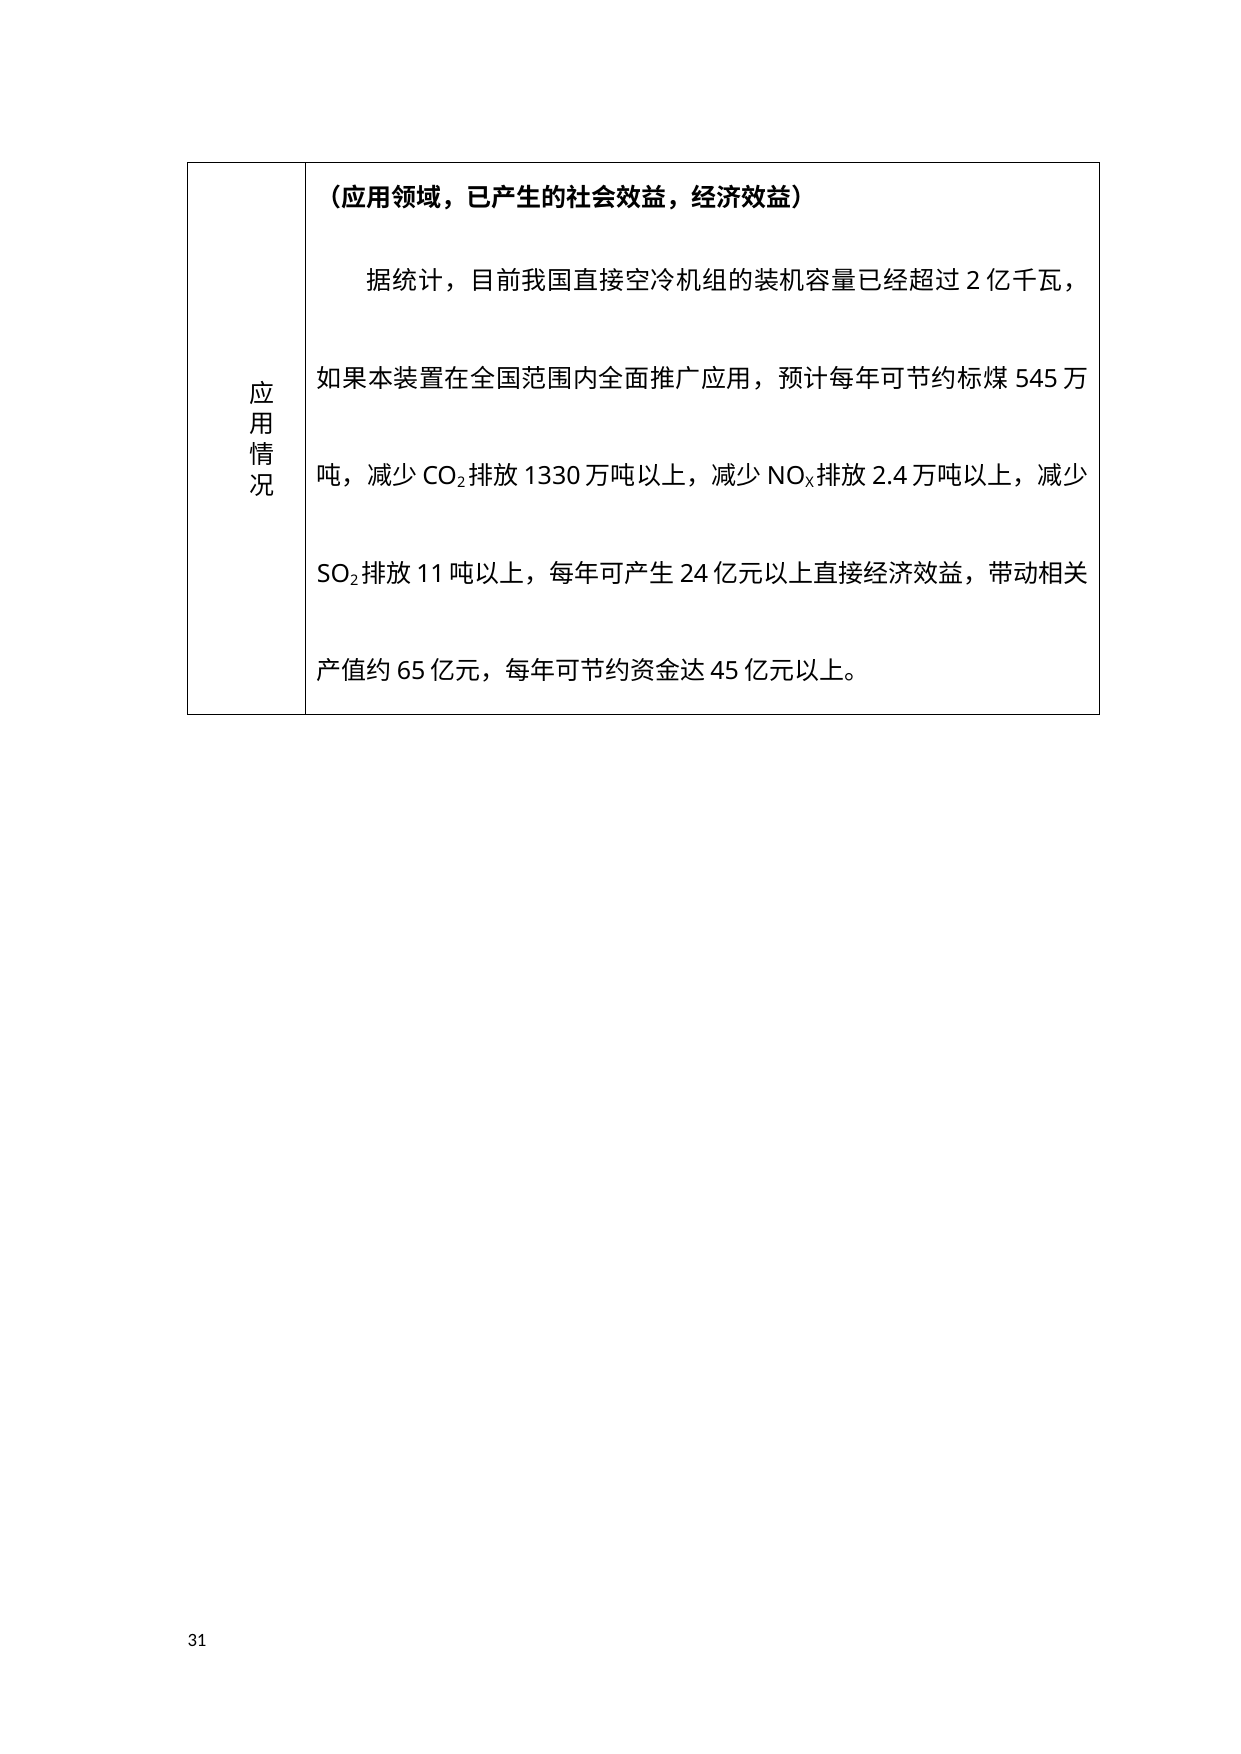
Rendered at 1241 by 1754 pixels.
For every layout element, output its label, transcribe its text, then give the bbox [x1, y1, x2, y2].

table_cell （应用领域，已产生的社会效益，经济效益） 据统计，目前我国直接空冷机组的装机容量已经超过2亿千瓦，如果本装置在全国范围内全面推广应用，预计每年可节约标煤545万吨，减少CO2排放1330万吨以上，减少NOX排放2.4万吨以上，减少SO2排放11吨以上，每年可产生24亿元以上直接经济效益，带动相关产值约65亿元，每年可节约资金达45亿元以上。 [306, 163, 1099, 714]
table_cell 应 用 情 况 [188, 163, 305, 714]
